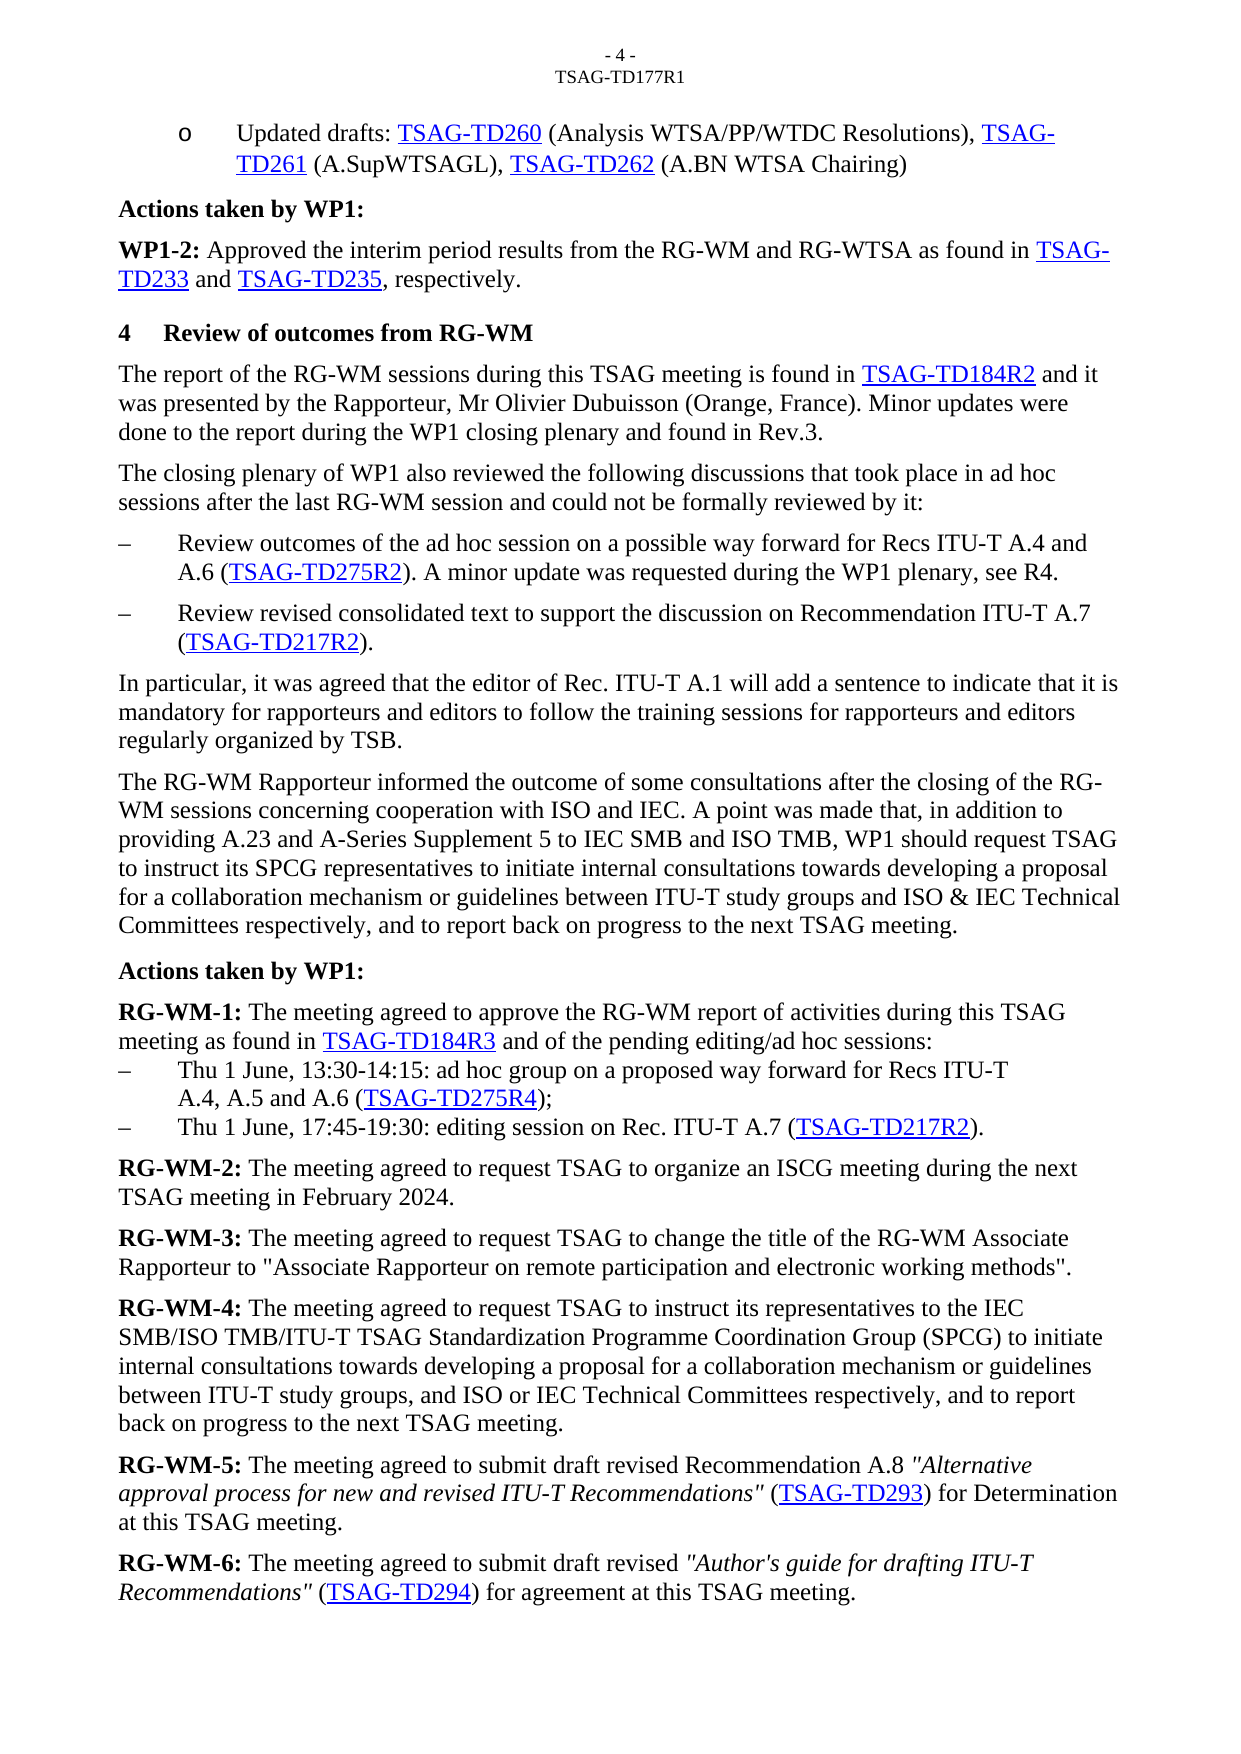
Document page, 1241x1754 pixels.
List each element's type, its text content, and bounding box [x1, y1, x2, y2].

text RG-WM-4: The meeting agreed to request TSAG to instruct its representatives to the IEC SMB/ISO TMB/ITU-T TSAG Standardization Programme Coordination Group (SPCG) to initiate internal consultations towards developing a proposal for a collaboration mechanism or guidelines between ITU-T study groups, and ISO or IEC Technical Committees respectively, and to report back on progress to the next TSAG meeting. [118, 1293, 1122, 1437]
list Review outcomes of the ad hoc session on a possible way forward for Recs ITU-T A.4 and A.6 (TSAG-TD275R2). A minor update was requested during the WP1 plenary, see R4. [118, 528, 1122, 586]
subtitle Actions taken by WP1: [118, 194, 1122, 223]
text RG-WM-3: The meeting agreed to request TSAG to change the title of the RG-WM Associate Rapporteur to "Associate Rapporteur on remote participation and electronic working methods". [118, 1223, 1122, 1281]
subtitle Actions taken by WP1: [118, 956, 1122, 985]
text The report of the RG-WM sessions during this TSAG meeting is found in TSAG-TD184R2 and it was presented by the Rapporteur, Mr Olivier Dubuisson (Orange, France). Minor updates were done to the report during the WP1 closing plenary and found in Rev.3. [118, 359, 1122, 446]
text The RG-WM Rapporteur informed the outcome of some consultations after the closing of the RG-WM sessions concerning cooperation with ISO and IEC. A point was made that, in addition to providing A.23 and A-Series Supplement 5 to IEC SMB and ISO TMB, WP1 should request TSAG to instruct its SPCG representatives to initiate internal consultations towards developing a proposal for a collaboration mechanism or guidelines between ITU-T study groups and ISO & IEC Technical Committees respectively, and to report back on progress to the next TSAG meeting. [118, 767, 1122, 939]
text In particular, it was agreed that the editor of Rec. ITU-T A.1 will add a sentence to indicate that it is mandatory for rapporteurs and editors to follow the training sessions for rapporteurs and editors regularly organized by TSB. [118, 668, 1122, 754]
text RG-WM-2: The meeting agreed to request TSAG to organize an ISCG meeting during the next TSAG meeting in February 2024. [118, 1153, 1122, 1211]
text RG-WM-6: The meeting agreed to submit draft revised "Author's guide for drafting ITU-T Recommendations" (TSAG-TD294) for agreement at this TSAG meeting. [118, 1548, 1122, 1606]
subtitle Review of outcomes from RG-WM [118, 318, 1122, 347]
text WP1-2: Approved the interim period results from the RG-WM and RG-WTSA as found in TSAG-TD233 and TSAG-TD235, respectively. [118, 236, 1122, 293]
text The closing plenary of WP1 also reviewed the following discussions that took place in ad hoc sessions after the last RG-WM session and could not be formally reviewed by it: [118, 458, 1122, 516]
list Review revised consolidated text to support the discussion on Recommendation ITU-T A.7 (TSAG-TD217R2). [118, 598, 1122, 656]
text RG-WM-5: The meeting agreed to submit draft revised Recommendation A.8 "Alternative approval process for new and revised ITU-T Recommendations" (TSAG-TD293) for Determination at this TSAG meeting. [118, 1450, 1122, 1536]
text RG-WM-1: The meeting agreed to approve the RG-WM report of activities during this TSAG meeting as found in TSAG-TD184R3 and of the pending editing/ad hoc sessions: – Thu 1 June, 13:30-14:15: ad hoc group on a proposed way forward for Recs ITU-T A.4, A.5 and A.6 (TSAG-TD275R4); – Thu 1 June, 17:45-19:30: editing session on Rec. ITU-T A.7 (TSAG-TD217R2). [118, 997, 1122, 1141]
list Updated drafts: TSAG-TD260 (Analysis WTSA/PP/WTDC Resolutions), TSAG-TD261 (A.SupWTSAGL), TSAG-TD262 (A.BN WTSA Chairing) [177, 118, 1122, 178]
